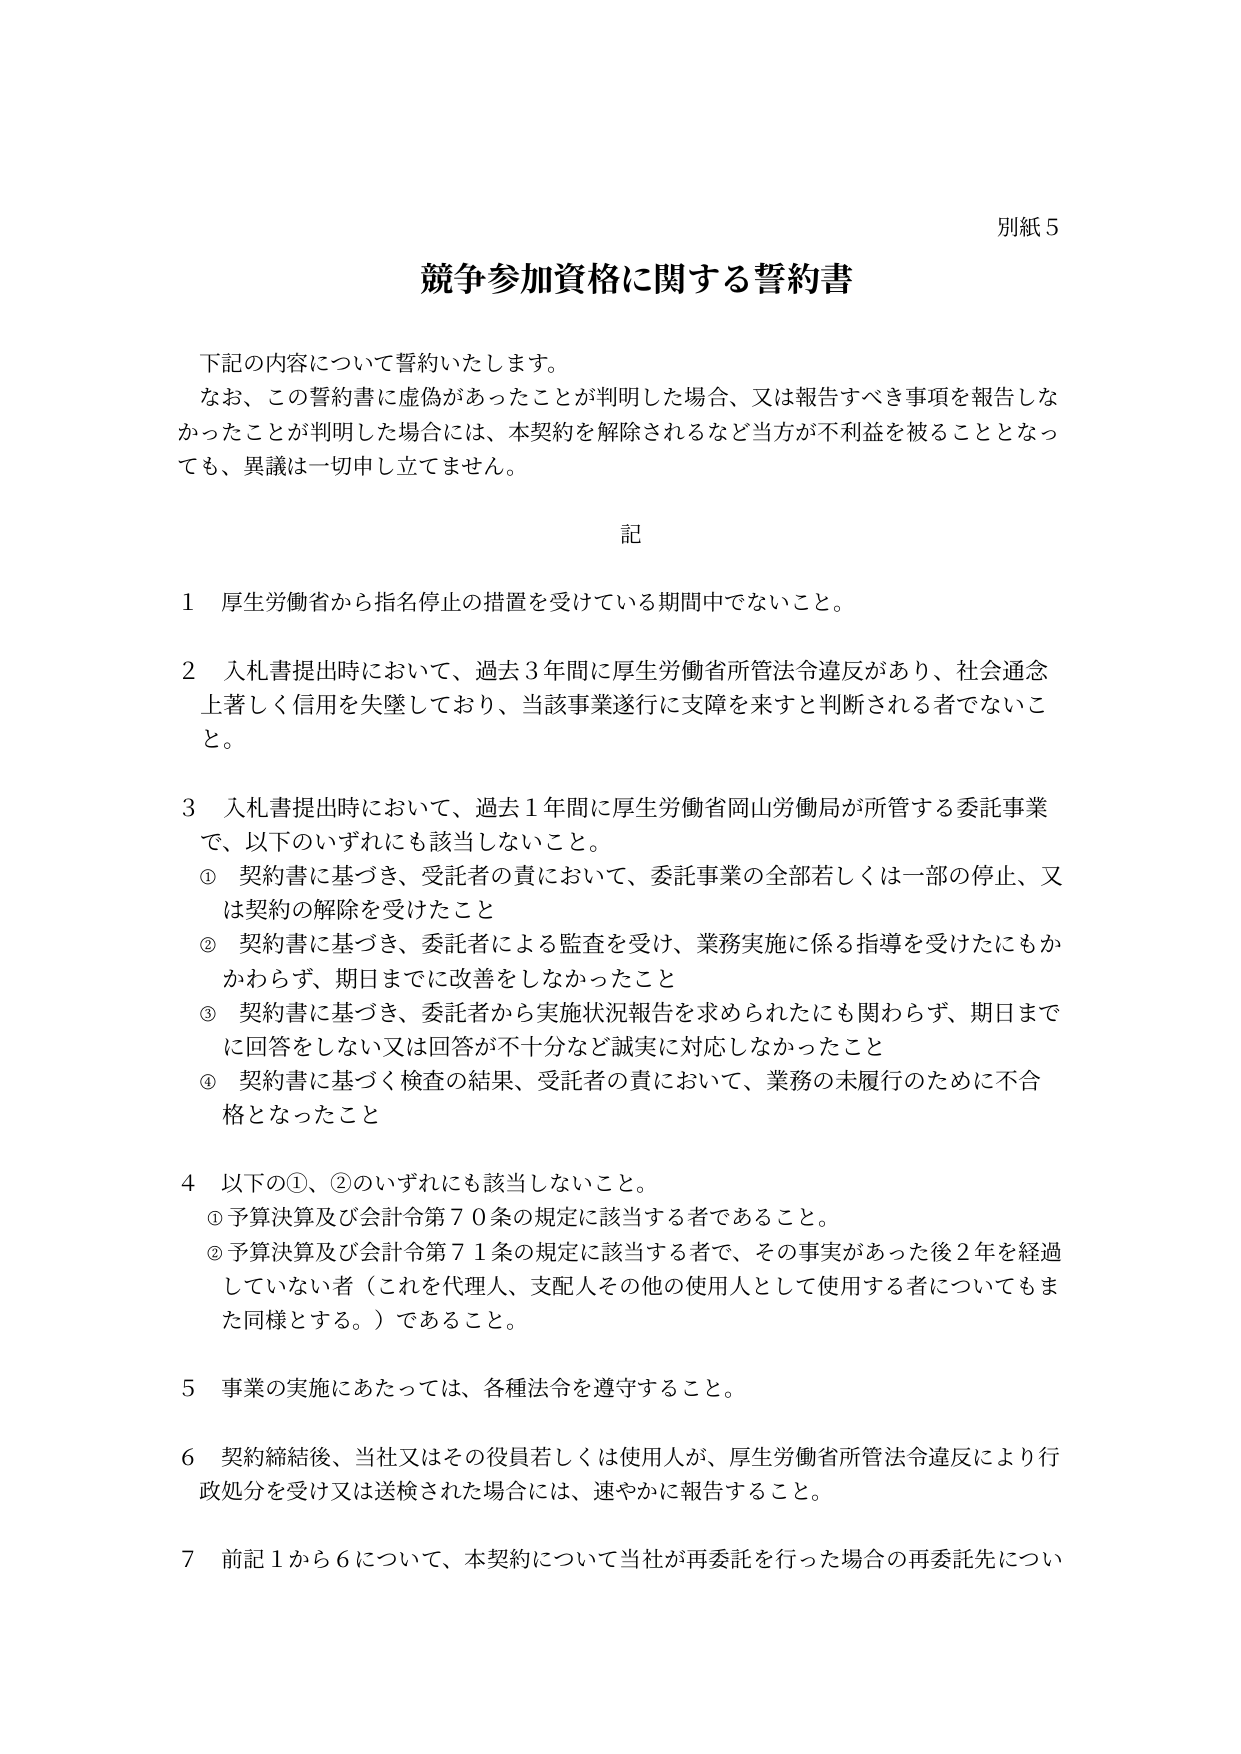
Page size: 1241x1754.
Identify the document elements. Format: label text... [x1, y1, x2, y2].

text １ 厚生労働省から指名停止の措置を受けている期間中でないこと。 [177, 584, 1063, 618]
text ５ 事業の実施にあたっては、各種法令を遵守すること。 [177, 1370, 1063, 1404]
text ③ 契約書に基づき、委託者から実施状況報告を求められたにも関わらず、期日までに回答をしない又は回答が不十分など誠実に対応しなかったこと [199, 994, 1063, 1063]
text 記 [177, 516, 1063, 550]
text ２ 入札書提出時において、過去３年間に厚生労働省所管法令違反があり、社会通念上著しく信用を失墜しており、当該事業遂行に支障を来すと判断される者でないこと。 [177, 653, 1063, 755]
text ① 契約書に基づき、受託者の責において、委託事業の全部若しくは一部の停止、又は契約の解除を受けたこと [199, 858, 1063, 926]
text なお、この誓約書に虚偽があったことが判明した場合、又は報告すべき事項を報告しなかったことが判明した場合には、本契約を解除されるなど当方が不利益を被ることとなっても、異議は一切申し立てません。 [177, 379, 1063, 482]
text ４ 以下の①、②のいずれにも該当しないこと。 [177, 1165, 1063, 1199]
text ④ 契約書に基づく検査の結果、受託者の責において、業務の未履行のために不合格となったこと [199, 1063, 1063, 1131]
text 競争参加資格に関する誓約書 [177, 243, 1063, 311]
text 下記の内容について誓約いたします。 [177, 345, 1063, 379]
text ３ 入札書提出時において、過去１年間に厚生労働省岡山労働局が所管する委託事業で、以下のいずれにも該当しないこと。 [177, 789, 1063, 858]
text ②予算決算及び会計令第７１条の規定に該当する者で、その事実があった後２年を経過していない者（これを代理人、支配人その他の使用人として使用する者についてもまた同様とする。）であること。 [206, 1233, 1063, 1336]
text ６ 契約締結後、当社又はその役員若しくは使用人が、厚生労働省所管法令違反により行政処分を受け又は送検された場合には、速やかに報告すること。 [177, 1438, 1063, 1507]
text 別紙５ [177, 208, 1063, 243]
text ①予算決算及び会計令第７０条の規定に該当する者であること。 [199, 1199, 1063, 1233]
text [177, 1541, 1063, 1575]
text ② 契約書に基づき、委託者による監査を受け、業務実施に係る指導を受けたにもかかわらず、期日までに改善をしなかったこと [199, 926, 1063, 994]
